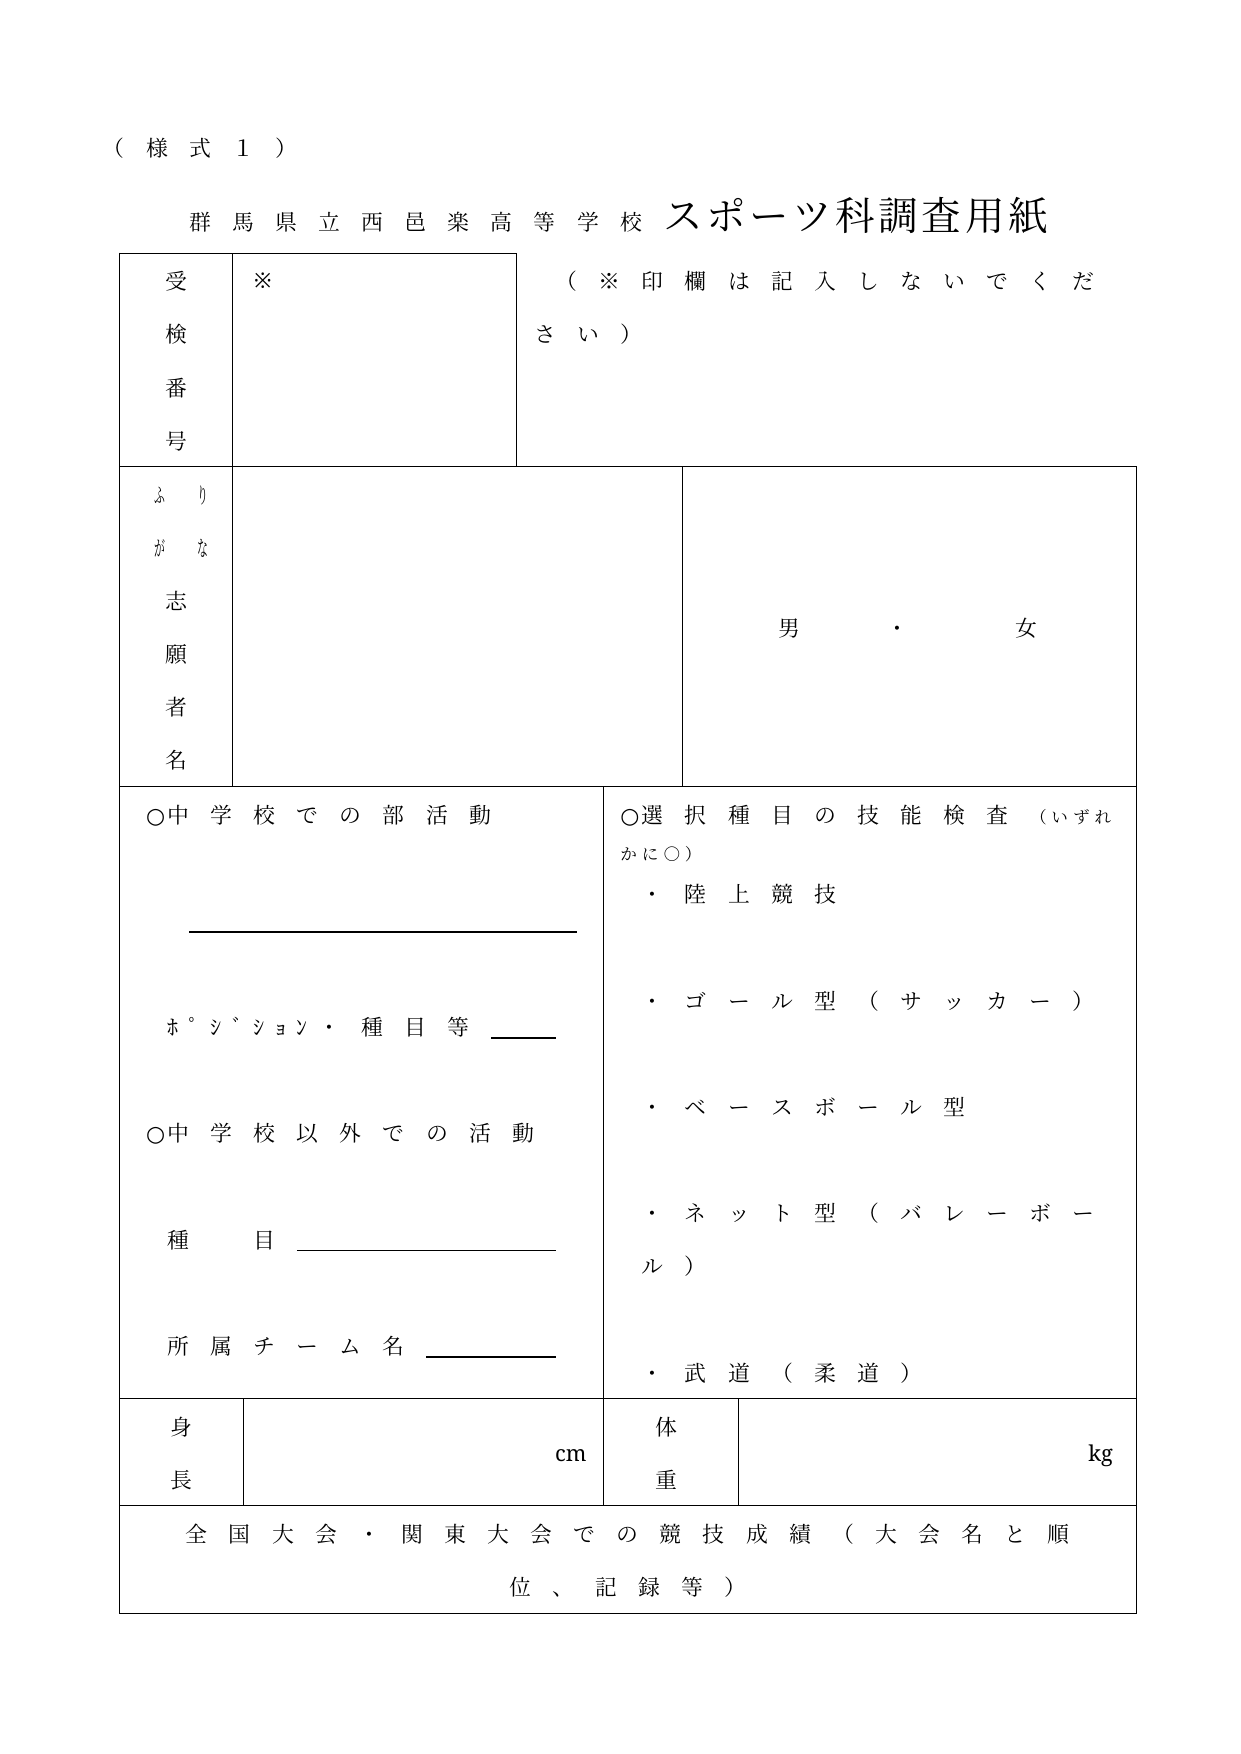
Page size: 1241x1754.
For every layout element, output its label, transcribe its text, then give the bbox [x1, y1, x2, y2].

table_cell 体 重 [604, 1399, 738, 1505]
table_cell 全国大会・関東大会での競技成績（大会名と順位、記録等） [120, 1506, 1136, 1613]
table_cell 身 長 [120, 1399, 243, 1505]
table_header 受検番号 [120, 254, 232, 466]
table_cell [233, 467, 682, 786]
table_cell 男 ・ 女 [683, 467, 1136, 786]
table_cell ○中学校での部活動 ﾎﾟｼﾞｼｮﾝ・種目等 ○中学校以外での活動 種 目 所属チーム名 [120, 787, 603, 1398]
table_header ※ [233, 254, 516, 466]
text （様式１） [103, 120, 1138, 173]
table_cell ○選択種目の技能検査（いずれかに○） ・陸上競技 ・ゴール型（サッカー） ・ベースボール型 ・ネット型（バレーボール） ・武道（柔道） [604, 787, 1136, 1398]
table_header （※印欄は記入しないでください） [517, 253, 1138, 466]
text 群馬県立西邑楽高等学校スポーツ科調査用紙 [103, 173, 1138, 253]
table_cell kg [739, 1399, 1136, 1505]
table_cell cm [244, 1399, 603, 1505]
table_cell ふ り が な 志願者名 [120, 467, 232, 786]
